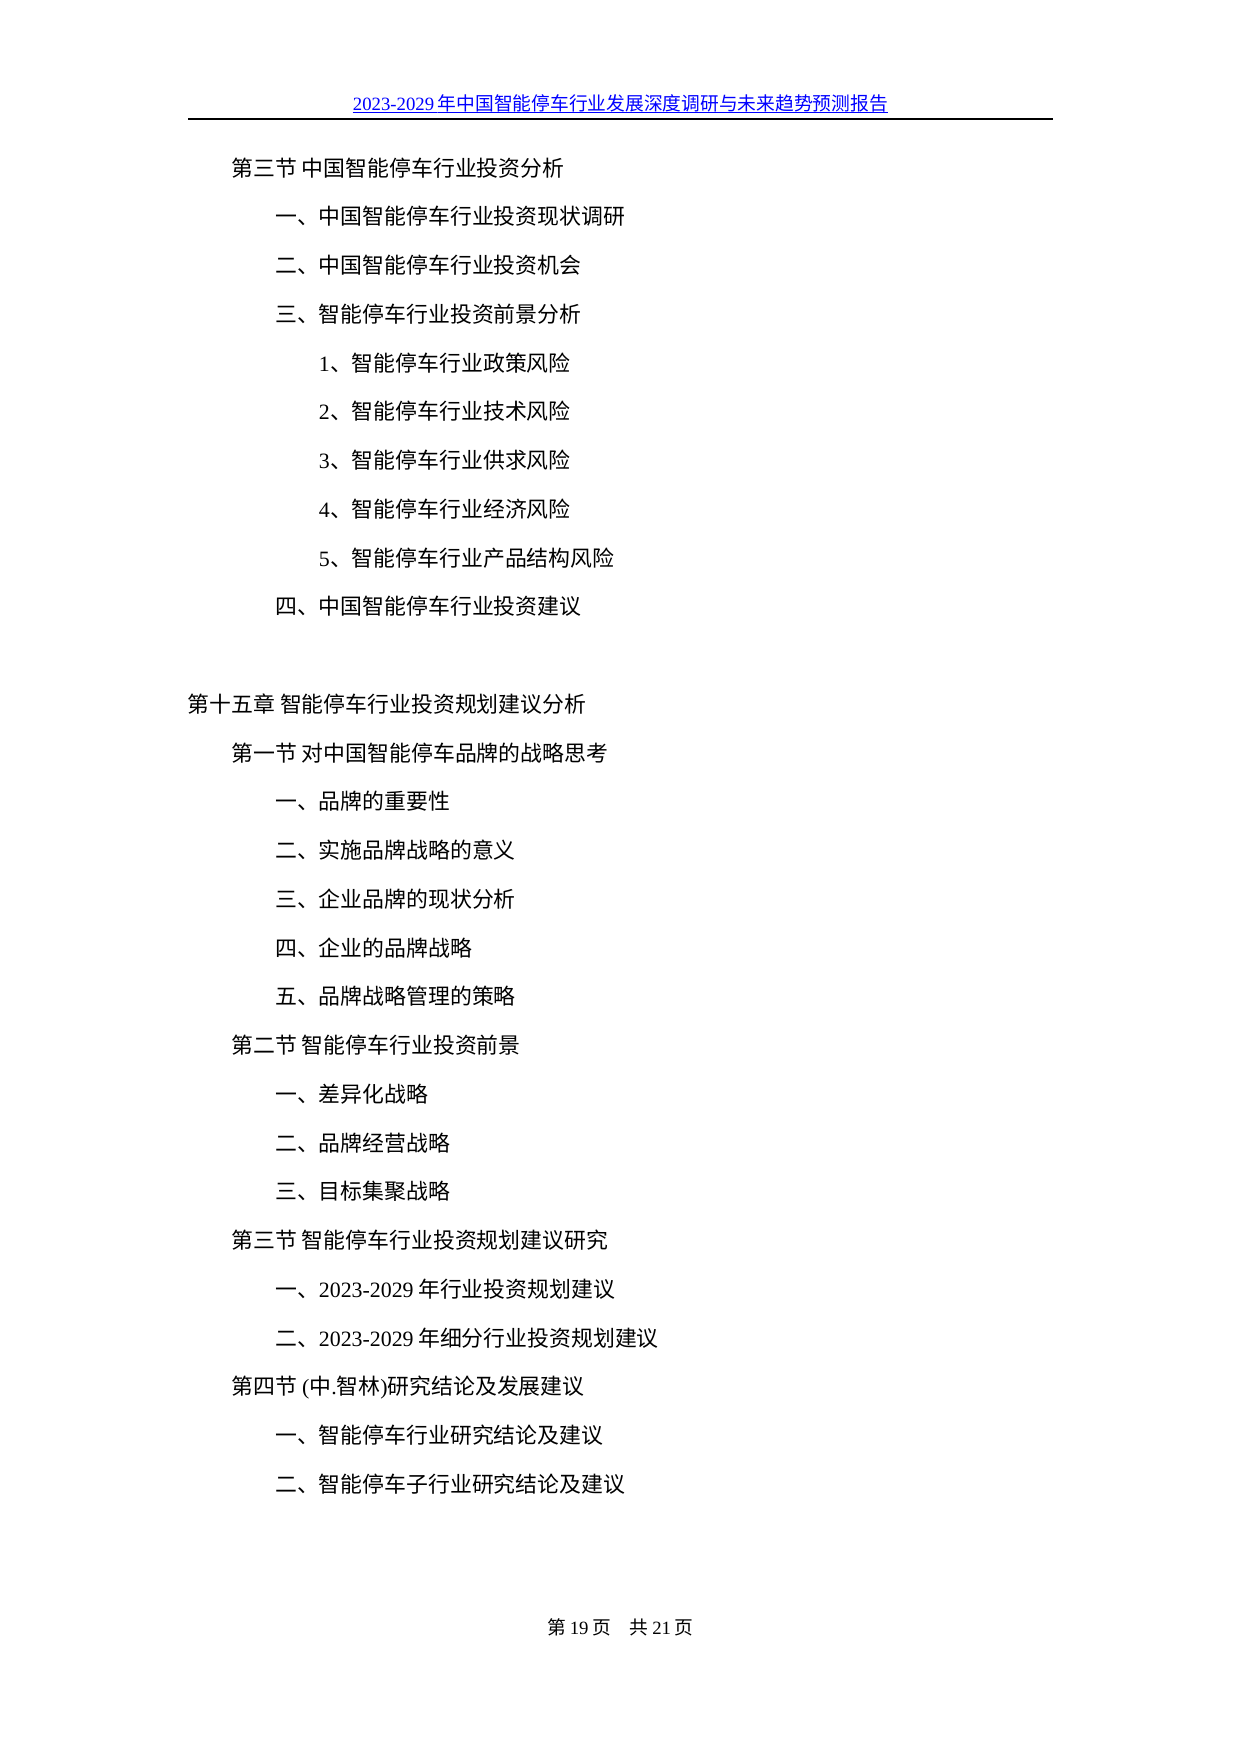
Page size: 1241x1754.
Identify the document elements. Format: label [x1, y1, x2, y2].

text [187, 150, 1053, 1499]
